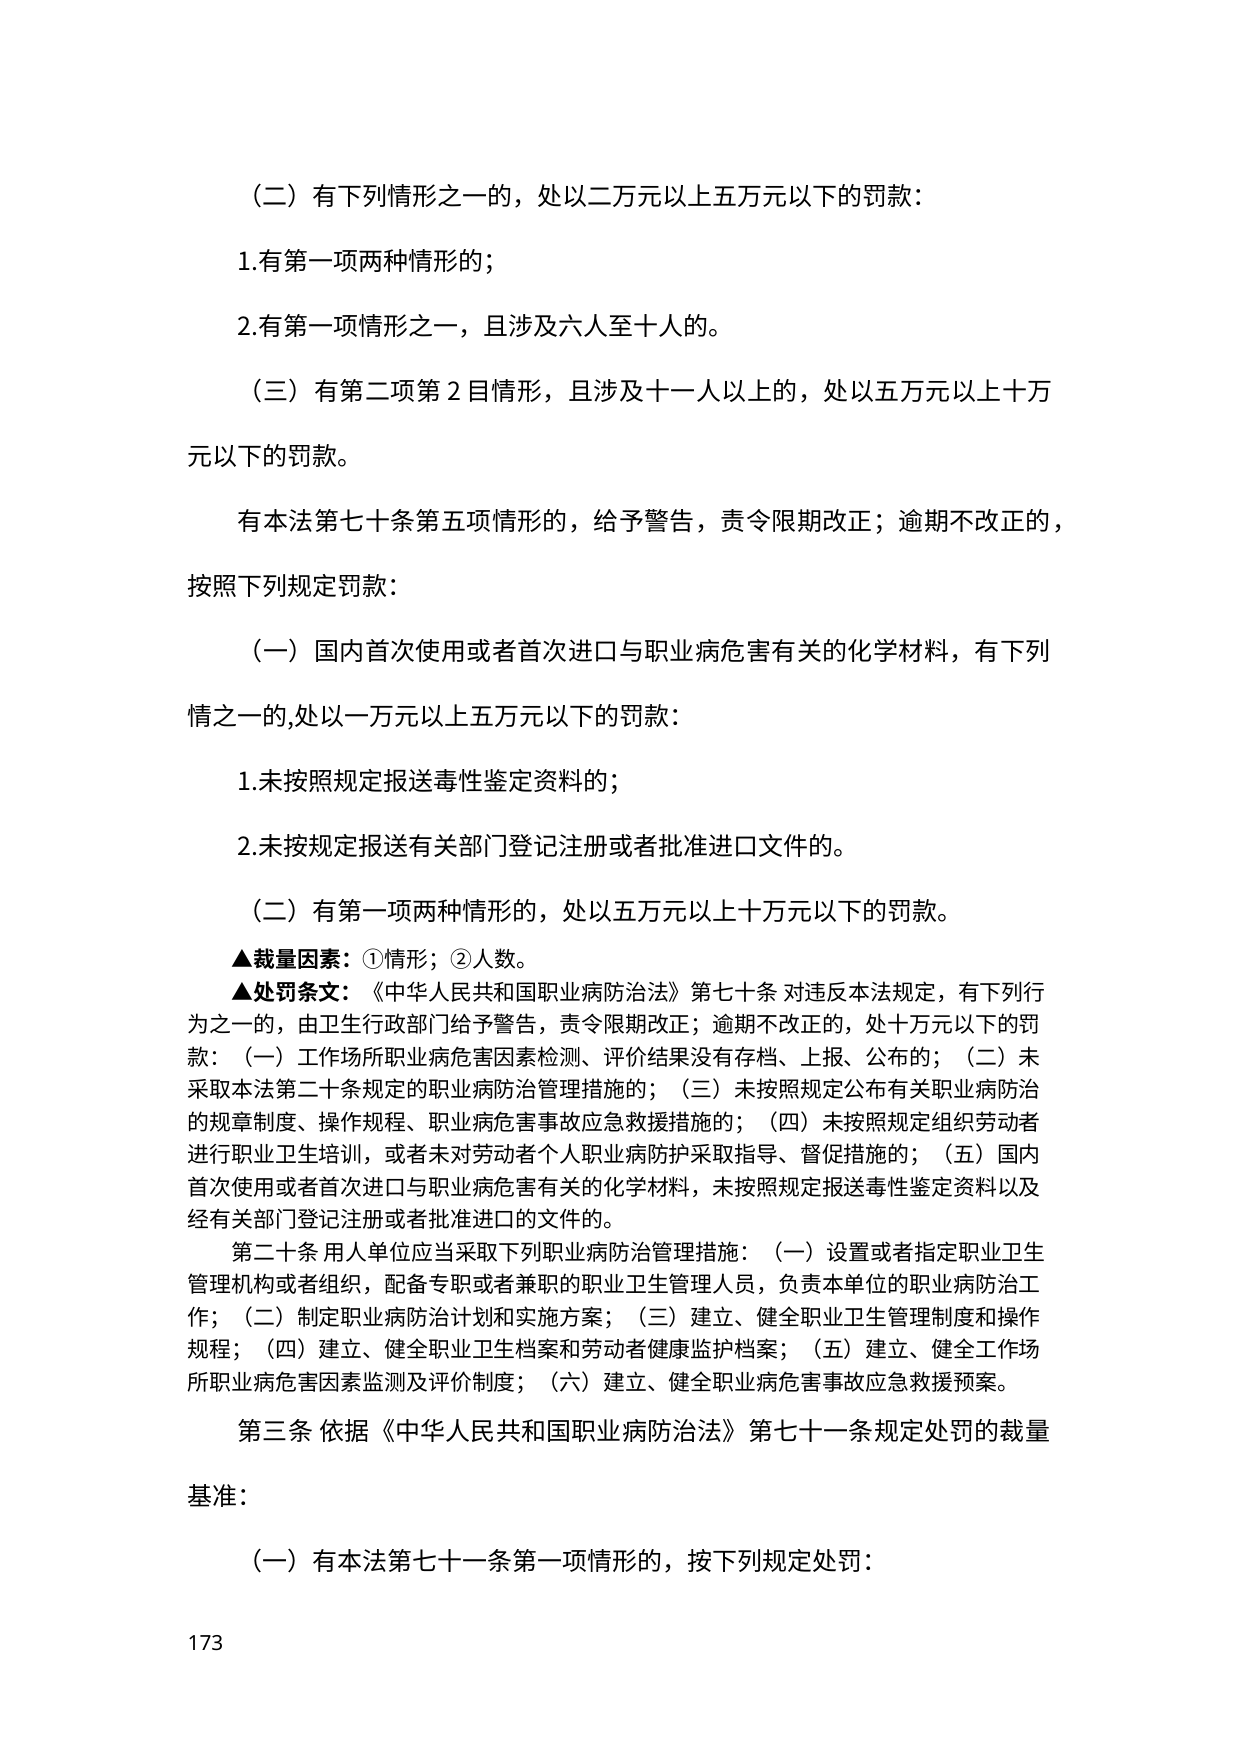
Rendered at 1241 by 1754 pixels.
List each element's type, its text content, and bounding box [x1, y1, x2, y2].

text ▲处罚条文：《中华人民共和国职业病防治法》第七十条 对违反本法规定，有下列行为之一的，由卫生行政部门给予警告，责令限期改正；逾期不改正的，处十万元以下的罚款：（一）工作场所职业病危害因素检测、评价结果没有存档、上报、公布的；（二）未采取本法第二十条规定的职业病防治管理措施的；（三）未按照规定公布有关职业病防治的规章制度、操作规程、职业病危害事故应急救援措施的；（四）未按照规定组织劳动者进行职业卫生培训，或者未对劳动者个人职业病防护采取指导、督促措施的；（五）国内首次使用或者首次进口与职业病危害有关的化学材料，未按照规定报送毒性鉴定资料以及经有关部门登记注册或者批准进口的文件的。 [187, 974, 1053, 1234]
text 第三条 依据《中华人民共和国职业病防治法》第七十一条规定处罚的裁量基准： [187, 1397, 1053, 1527]
text 2.有第一项情形之一，且涉及六人至十人的。 [187, 292, 1053, 357]
text 1.未按照规定报送毒性鉴定资料的； [187, 747, 1053, 812]
text 第二十条 用人单位应当采取下列职业病防治管理措施：（一）设置或者指定职业卫生管理机构或者组织，配备专职或者兼职的职业卫生管理人员，负责本单位的职业病防治工作；（二）制定职业病防治计划和实施方案；（三）建立、健全职业卫生管理制度和操作规程；（四）建立、健全职业卫生档案和劳动者健康监护档案；（五）建立、健全工作场所职业病危害因素监测及评价制度；（六）建立、健全职业病危害事故应急救援预案。 [187, 1234, 1053, 1397]
text （二）有第一项两种情形的，处以五万元以上十万元以下的罚款。 [187, 877, 1053, 942]
text 有本法第七十条第五项情形的，给予警告，责令限期改正；逾期不改正的，按照下列规定罚款： [187, 487, 1053, 617]
text 2.未按规定报送有关部门登记注册或者批准进口文件的。 [187, 812, 1053, 877]
text （二）有下列情形之一的，处以二万元以上五万元以下的罚款： [187, 162, 1053, 227]
text ▲裁量因素：①情形；②人数。 [187, 942, 1053, 974]
text 1.有第一项两种情形的； [187, 227, 1053, 292]
text （一）有本法第七十一条第一项情形的，按下列规定处罚： [187, 1527, 1053, 1592]
text （一）国内首次使用或者首次进口与职业病危害有关的化学材料，有下列情之一的,处以一万元以上五万元以下的罚款： [187, 617, 1053, 747]
text （三）有第二项第2目情形，且涉及十一人以上的，处以五万元以上十万元以下的罚款。 [187, 357, 1053, 487]
